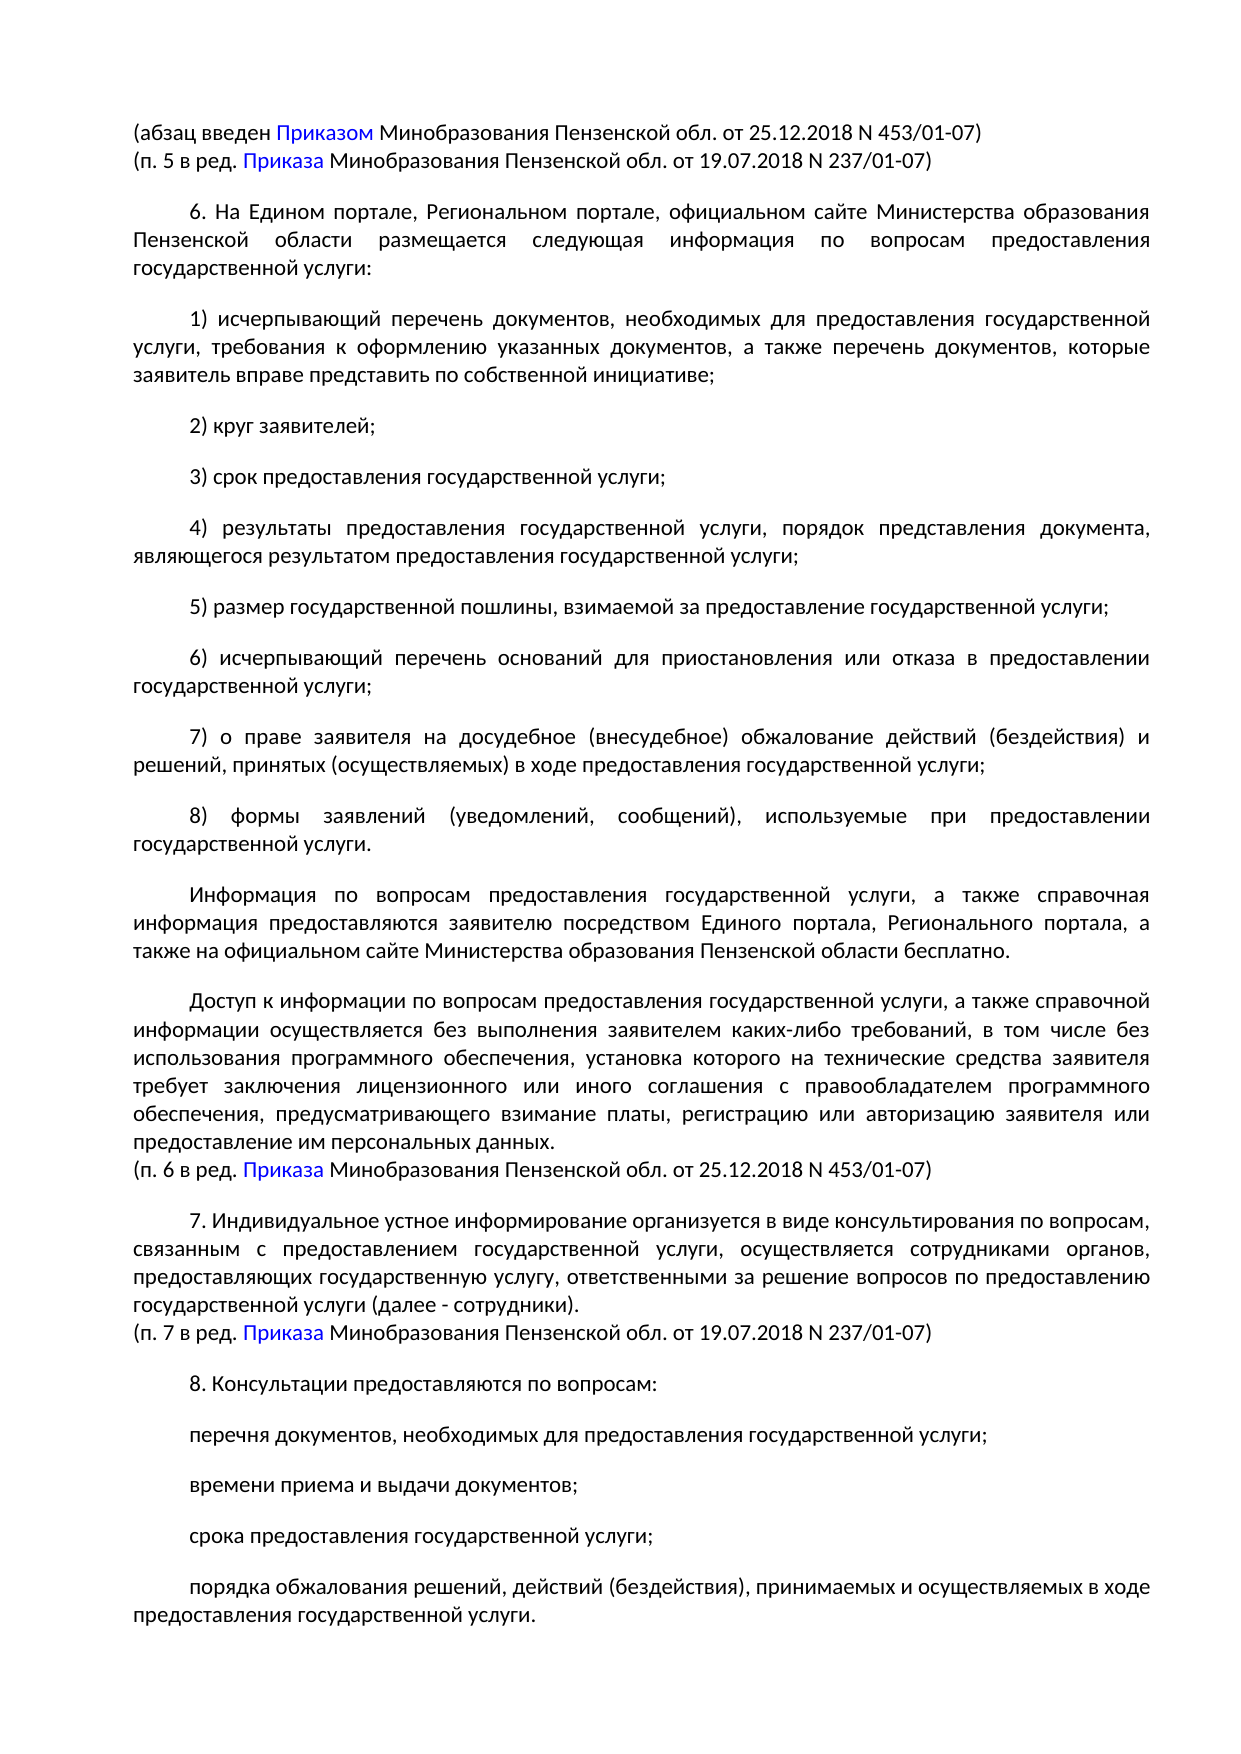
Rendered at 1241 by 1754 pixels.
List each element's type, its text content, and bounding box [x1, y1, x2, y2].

text 2) круг заявителей; [133, 411, 1152, 439]
text 5) размер государственной пошлины, взимаемой за предоставление государственной услуги; [133, 592, 1152, 620]
text порядка обжалования решений, действий (бездействия), принимаемых и осуществляемых в ходе предоставления государственной услуги. [133, 1572, 1152, 1628]
text (п. 6 в ред. Приказа Минобразования Пензенской обл. от 25.12.2018 N 453/01-07) [133, 1155, 1152, 1183]
text 7) о праве заявителя на досудебное (внесудебное) обжалование действий (бездействия) и решений, принятых (осуществляемых) в ходе предоставления государственной услуги; [133, 722, 1152, 778]
text 8. Консультации предоставляются по вопросам: [133, 1369, 1152, 1397]
text срока предоставления государственной услуги; [133, 1522, 1152, 1549]
text 8) формы заявлений (уведомлений, сообщений), используемые при предоставлении государственной услуги. [133, 801, 1152, 857]
text (абзац введен Приказом Минобразования Пензенской обл. от 25.12.2018 N 453/01-07) [133, 118, 1152, 146]
text Информация по вопросам предоставления государственной услуги, а также справочная информация предоставляются заявителю посредством Единого портала, Регионального портала, а также на официальном сайте Министерства образования Пензенской области бесплатно. [133, 880, 1152, 964]
text 1) исчерпывающий перечень документов, необходимых для предоставления государственной услуги, требования к оформлению указанных документов, а также перечень документов, которые заявитель вправе представить по собственной инициативе; [133, 304, 1152, 388]
text 7. Индивидуальное устное информирование организуется в виде консультирования по вопросам, связанным с предоставлением государственной услуги, осуществляется сотрудниками органов, предоставляющих государственную услугу, ответственными за решение вопросов по предоставлению государственной услуги (далее - сотрудники). [133, 1206, 1152, 1318]
text времени приема и выдачи документов; [133, 1471, 1152, 1499]
text (п. 5 в ред. Приказа Минобразования Пензенской обл. от 19.07.2018 N 237/01-07) [133, 146, 1152, 174]
text 6. На Едином портале, Региональном портале, официальном сайте Министерства образования Пензенской области размещается следующая информация по вопросам предоставления государственной услуги: [133, 197, 1152, 281]
text (п. 7 в ред. Приказа Минобразования Пензенской обл. от 19.07.2018 N 237/01-07) [133, 1318, 1152, 1346]
text Доступ к информации по вопросам предоставления государственной услуги, а также справочной информации осуществляется без выполнения заявителем каких-либо требований, в том числе без использования программного обеспечения, установка которого на технические средства заявителя требует заключения лицензионного или иного соглашения с правообладателем программного обеспечения, предусматривающего взимание платы, регистрацию или авторизацию заявителя или предоставление им персональных данных. [133, 987, 1152, 1155]
text 3) срок предоставления государственной услуги; [133, 462, 1152, 490]
text 6) исчерпывающий перечень оснований для приостановления или отказа в предоставлении государственной услуги; [133, 643, 1152, 699]
text перечня документов, необходимых для предоставления государственной услуги; [133, 1420, 1152, 1448]
text 4) результаты предоставления государственной услуги, порядок представления документа, являющегося результатом предоставления государственной услуги; [133, 513, 1152, 569]
